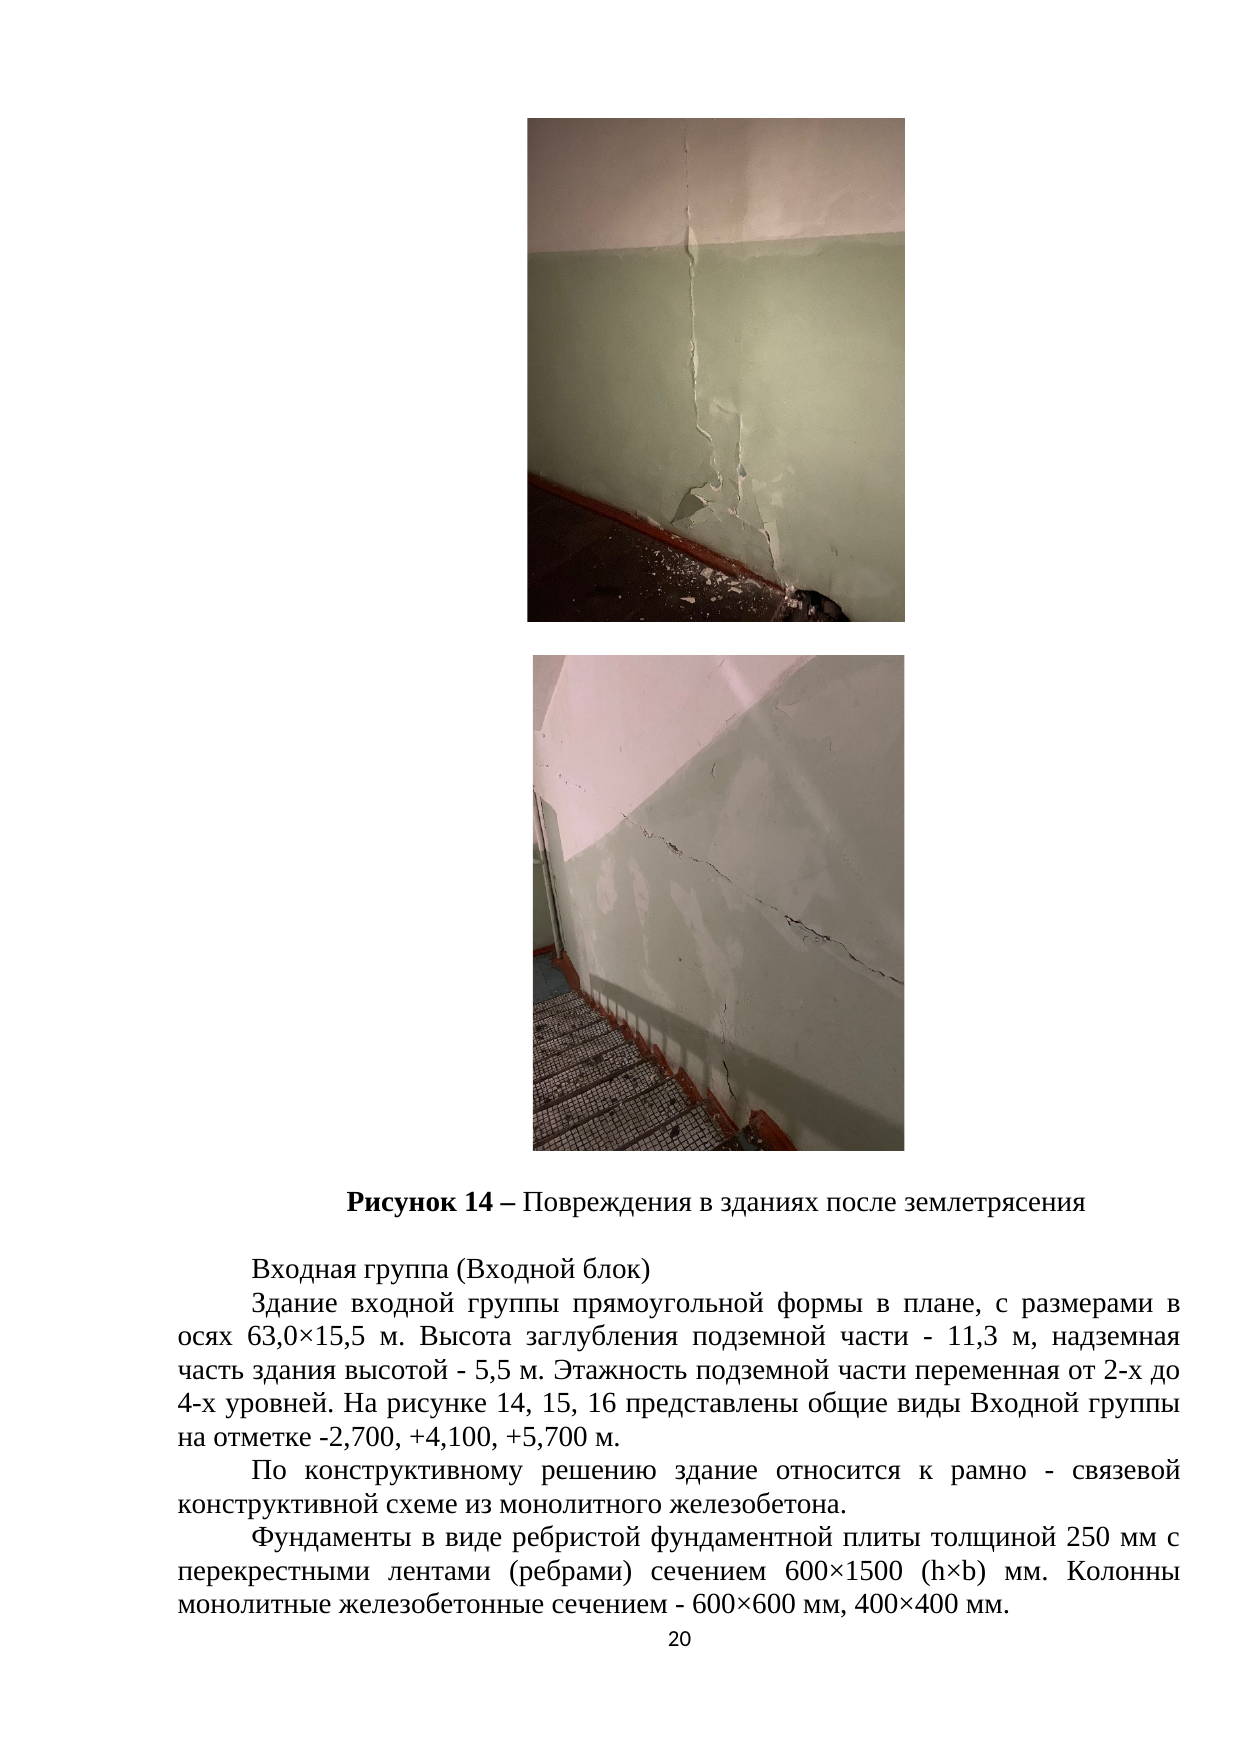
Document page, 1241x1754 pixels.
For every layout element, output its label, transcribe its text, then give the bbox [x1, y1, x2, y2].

picture [532, 655, 905, 1151]
picture [527, 118, 905, 622]
text Входная группа (Входной блок) [177, 1251, 1181, 1285]
text Здание входной группы прямоугольной формы в плане, с размерами в осях 63,0×15,5 м. Высота заглубления подземной части - 11,3 м, надземная часть здания высотой - 5,5 м. Этажность подземной части переменная от 2-х до 4-х уровней. На рисунке 14, 15, 16 представлены общие виды Входной группы на отметке -2,700, +4,100, +5,700 м. [177, 1285, 1181, 1452]
text Фундаменты в виде ребристой фундаментной плиты толщиной 250 мм с перекрестными лентами (ребрами) сечением 600×1500 (h×b) мм. Колонны монолитные железобетонные сечением - 600×600 мм, 400×400 мм. [177, 1519, 1181, 1620]
text Рисунок 14 – Повреждения в зданиях после землетрясения [177, 1184, 1181, 1218]
text По конструктивному решению здание относится к рамно - связевой конструктивной схеме из монолитного железобетона. [177, 1452, 1181, 1519]
